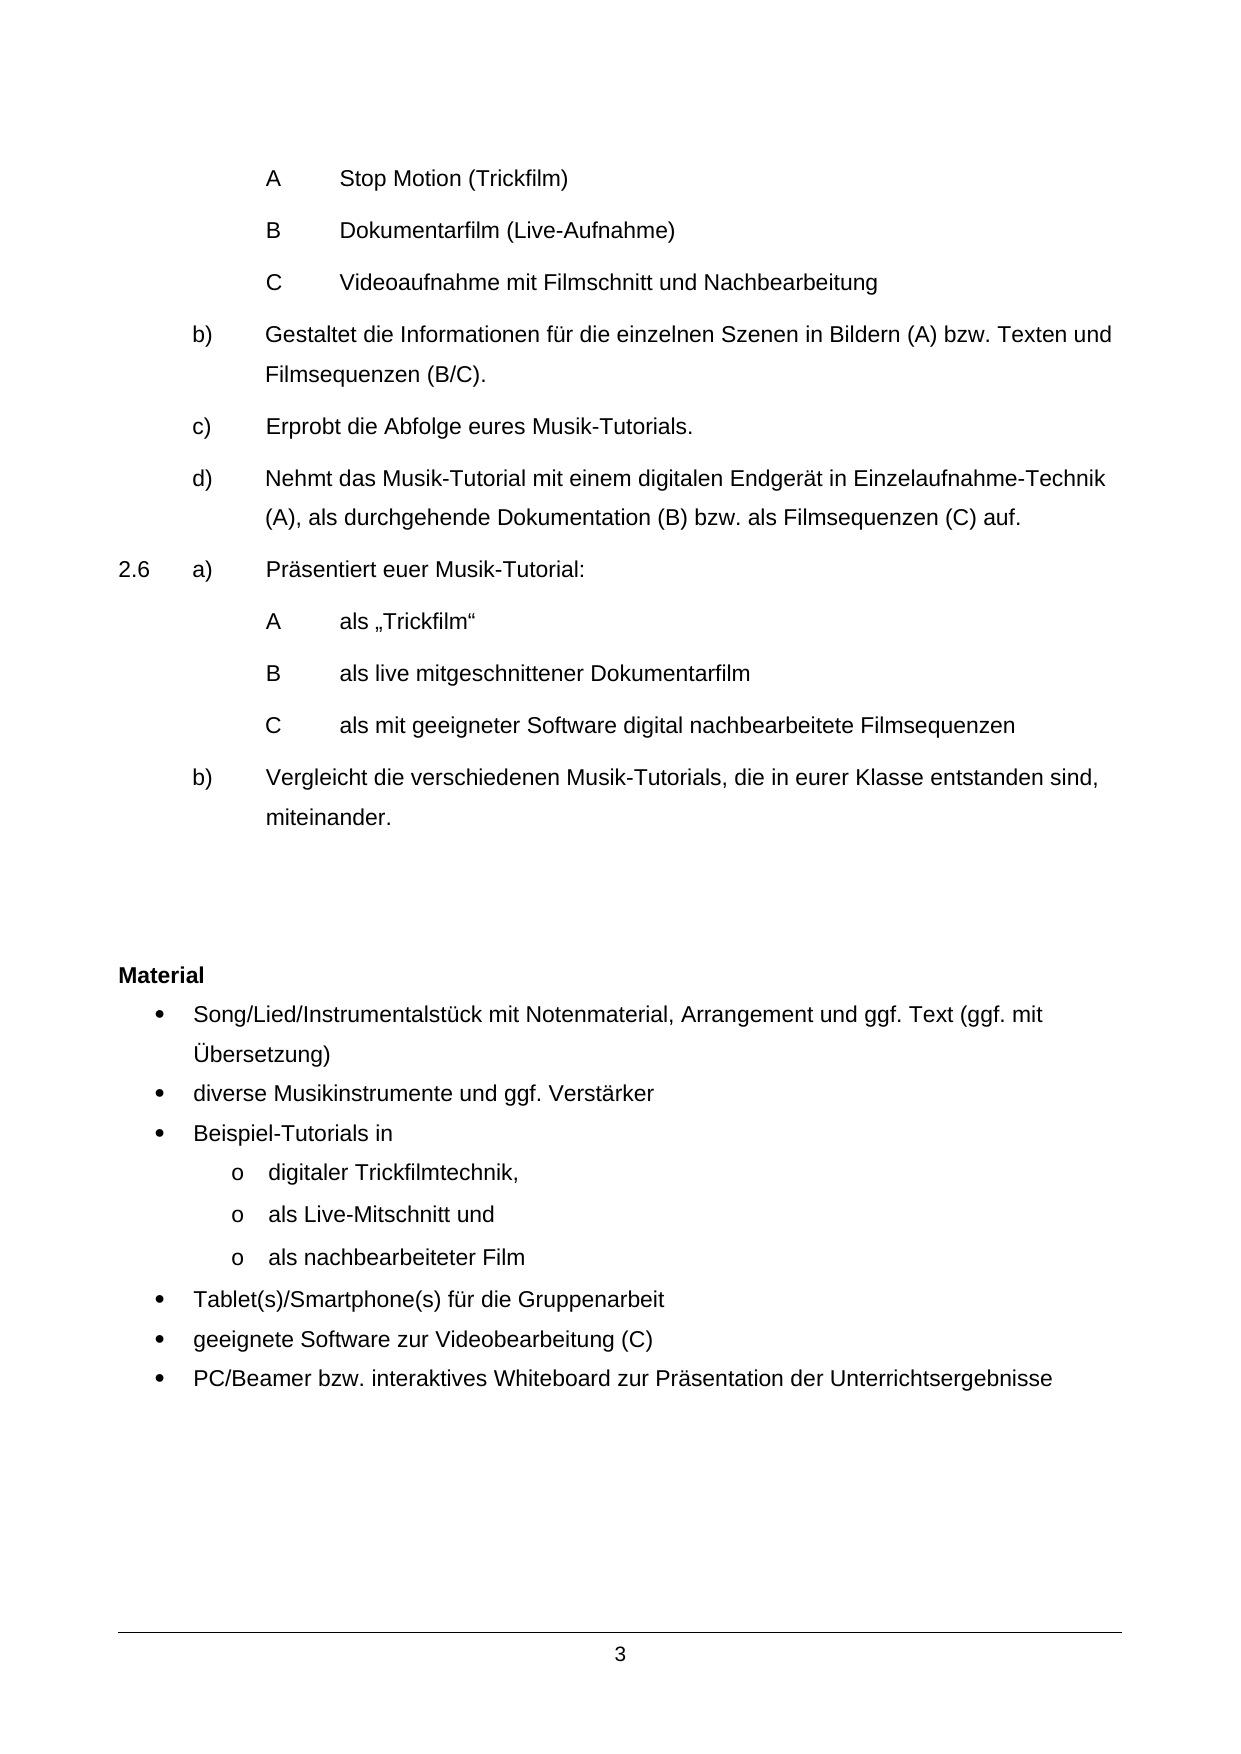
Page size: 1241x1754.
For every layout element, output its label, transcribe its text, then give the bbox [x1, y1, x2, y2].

list Song/Lied/Instrumentalstück mit Notenmaterial, Arrangement und ggf. Text (ggf. mit Übersetzung) [156, 1001, 1122, 1067]
list diverse Musikinstrumente und ggf. Verstärker [156, 1080, 1122, 1106]
text 2.6 a) Präsentiert euer Musik-Tutorial: [118, 556, 1122, 583]
text Material [118, 962, 1122, 988]
text C als mit geeigneter Software digital nachbearbeitete Filmsequenzen [118, 712, 1122, 738]
list Beispiel-Tutorials in [156, 1119, 1122, 1146]
list PC/Beamer bzw. interaktives Whiteboard zur Präsentation der Unterrichtsergebnisse [156, 1365, 1122, 1392]
list Tablet(s)/Smartphone(s) für die Gruppenarbeit [156, 1286, 1122, 1313]
text b) Vergleicht die verschiedenen Musik-Tutorials, die in eurer Klasse entstanden sind, miteinander. [118, 764, 1122, 830]
text c) Erprobt die Abfolge eures Musik-Tutorials. [118, 413, 1122, 439]
text d) Nehmt das Musik-Tutorial mit einem digitalen Endgerät in Einzelaufnahme-Technik (A), als durchgehende Dokumentation (B) bzw. als Filmsequenzen (C) auf. [118, 465, 1122, 531]
list geeignete Software zur Videobearbeitung (C) [156, 1326, 1122, 1352]
list als Live-Mitschnitt und [231, 1201, 1122, 1230]
list als nachbearbeiteter Film [231, 1244, 1122, 1272]
text A als „Trickfilm“ [118, 608, 1122, 634]
text B Dokumentarfilm (Live-Aufnahme) [118, 217, 1122, 244]
list digitaler Trickfilmtechnik, [231, 1159, 1122, 1187]
text C Videoaufnahme mit Filmschnitt und Nachbearbeitung [118, 269, 1122, 296]
text b) Gestaltet die Informationen für die einzelnen Szenen in Bildern (A) bzw. Texten und Filmsequenzen (B/C). [118, 321, 1122, 387]
text A Stop Motion (Trickfilm) [118, 165, 1122, 192]
text B als live mitgeschnittener Dokumentarfilm [118, 660, 1122, 687]
